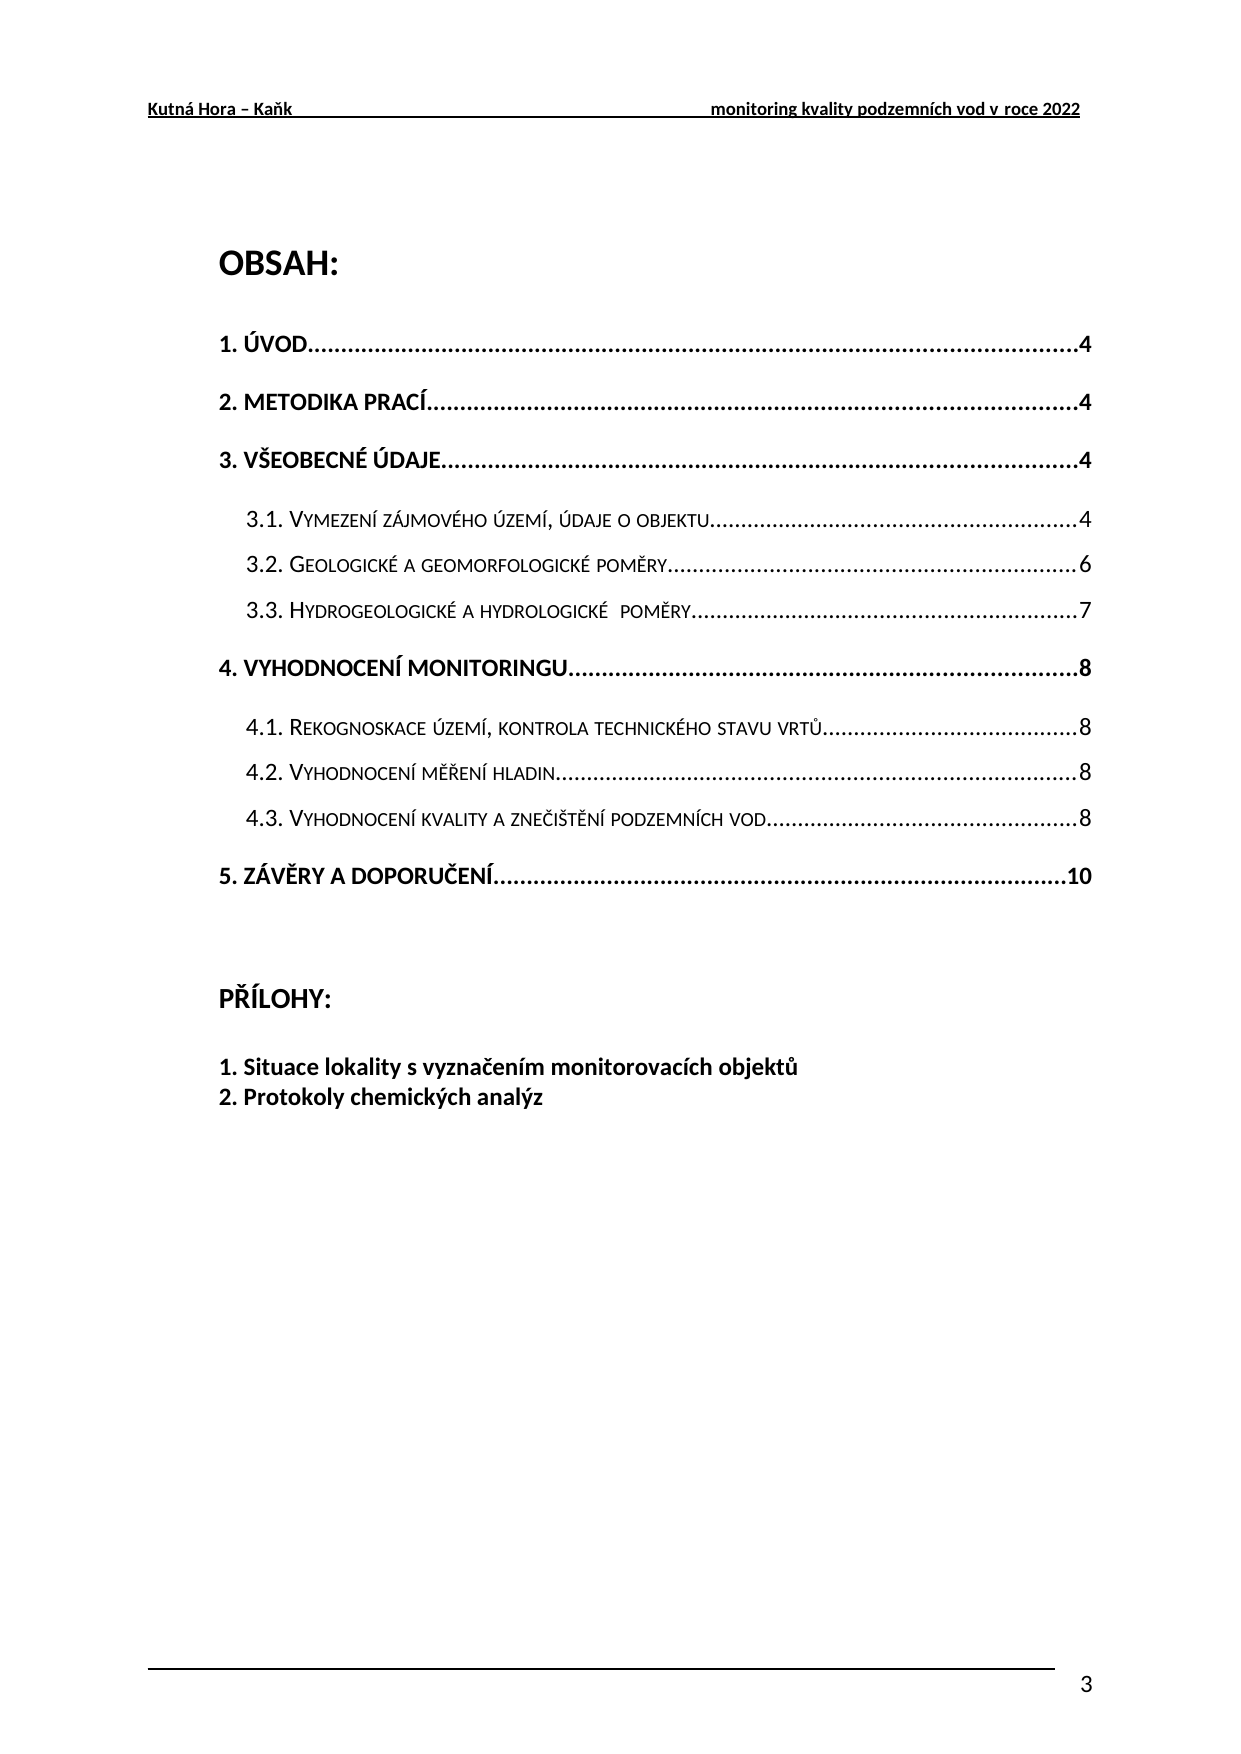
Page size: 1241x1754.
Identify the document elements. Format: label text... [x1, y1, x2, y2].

text 4. Vyhodnocení monitoringu 8 [148, 652, 1093, 683]
text 5. Závěry a doporučení 10 [148, 860, 1093, 891]
text OBSAH: [148, 239, 1093, 285]
text 3. Všeobecné údaje 4 [148, 444, 1093, 475]
text 3.2. Geologické a geomorfologické poměry 6 [175, 548, 1093, 579]
text PŘÍLOHY: [148, 980, 1093, 1015]
text 4.2. Vyhodnocení měření hladin 8 [175, 756, 1093, 787]
text 2. Protokoly chemických analýz [218, 1081, 1093, 1112]
text 2. Metodika prací 4 [148, 386, 1093, 417]
text 4.1. Rekognoskace území, kontrola technického stavu vrtů 8 [175, 711, 1093, 741]
text 3.3. Hydrogeologické a hydrologické poměry 7 [175, 594, 1093, 625]
text 3.1. Vymezení zájmového území, údaje o objektu 4 [175, 503, 1093, 533]
text 1. Úvod 4 [148, 328, 1093, 359]
text 4.3. Vyhodnocení kvality a znečištění podzemních vod 8 [175, 802, 1093, 833]
text 1. Situace lokality s vyznačením monitorovacích objektů [218, 1051, 1093, 1081]
